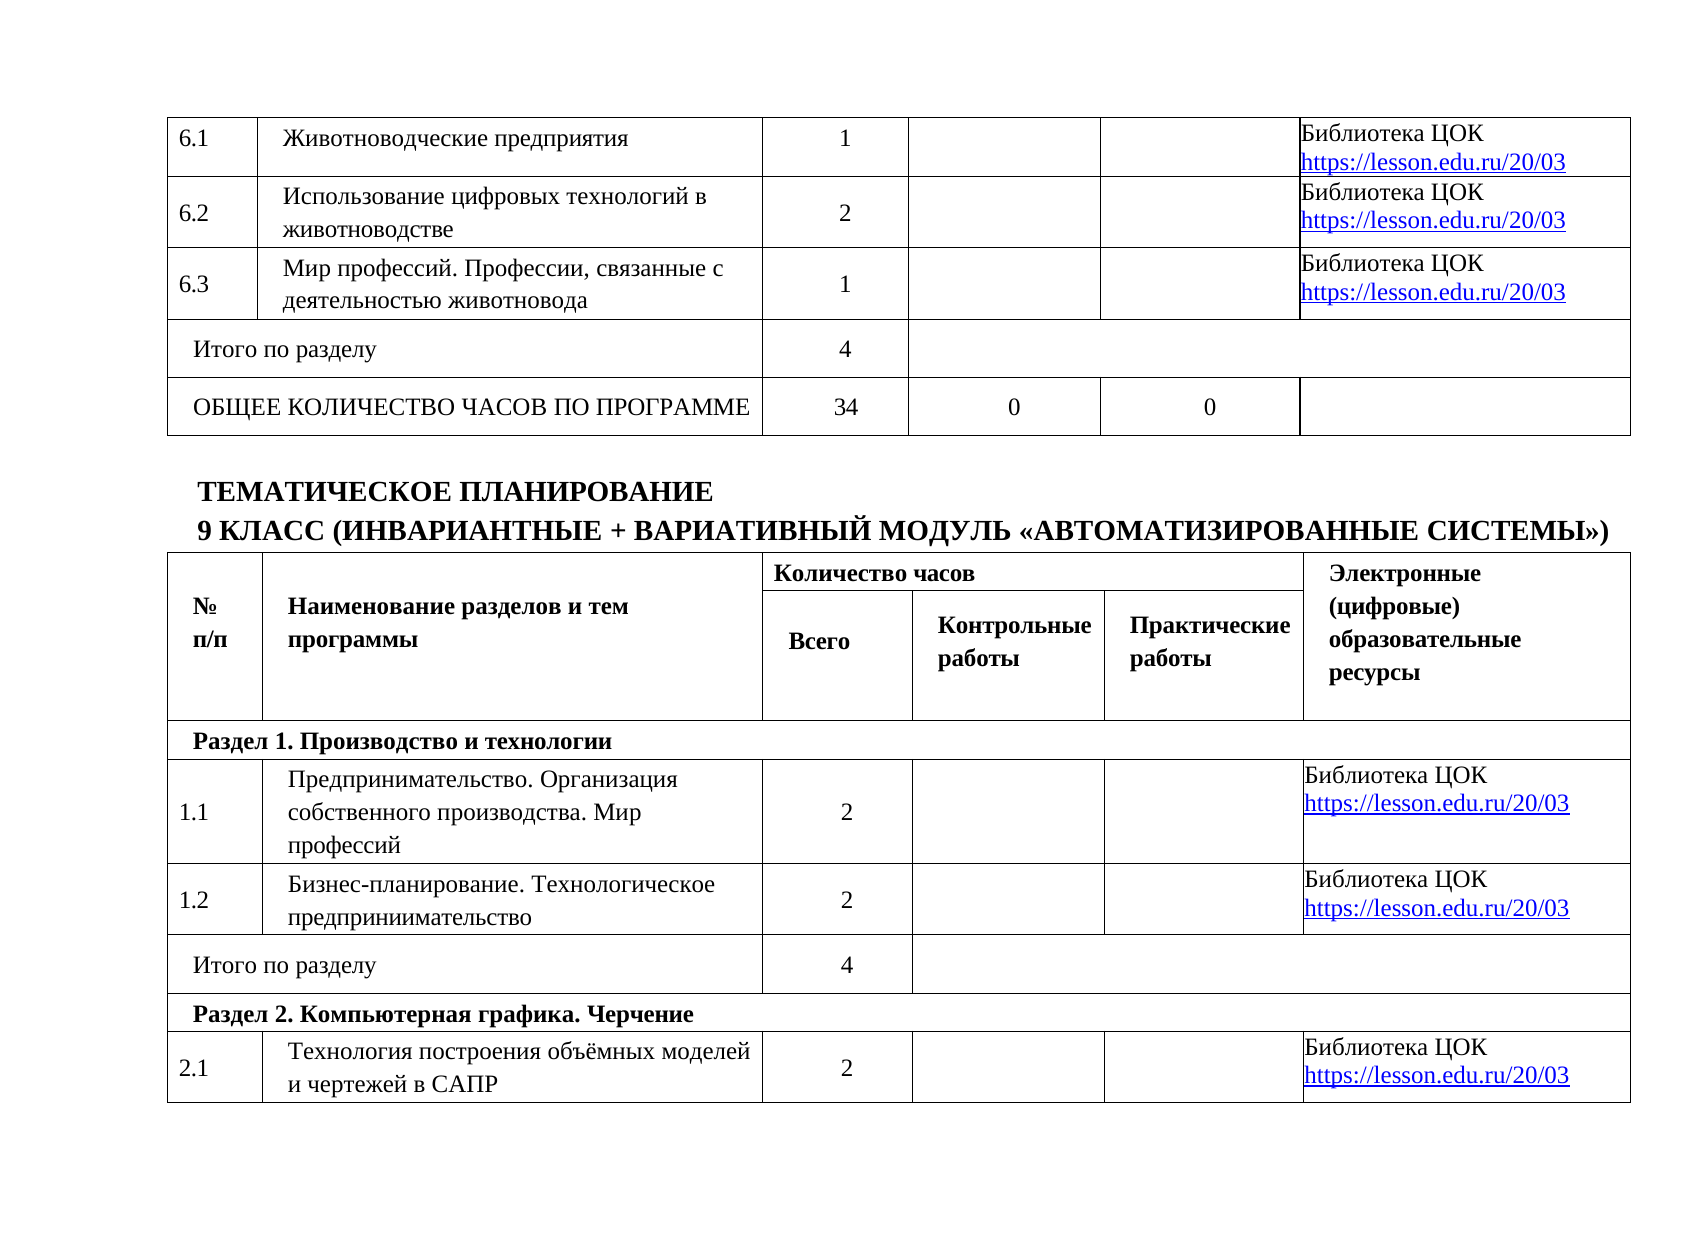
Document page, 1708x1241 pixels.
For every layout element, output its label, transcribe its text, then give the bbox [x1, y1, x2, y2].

table_cell 6.2 [168, 177, 257, 247]
table_cell 0 [909, 378, 1100, 435]
table_cell Практические работы [1105, 591, 1303, 720]
table_cell Итого по разделу [168, 935, 762, 992]
table_cell [1101, 177, 1299, 247]
table_cell [1301, 378, 1630, 435]
table_header Электронные (цифровые) образовательные ресурсы [1304, 553, 1630, 720]
table_cell Раздел 2. Компьютерная графика. Черчение [168, 994, 1630, 1031]
table_cell [1105, 1032, 1303, 1102]
table_cell 1 [763, 248, 908, 318]
table_cell 2.1 [168, 1032, 262, 1102]
table_cell [913, 864, 1104, 934]
table_cell Контрольные работы [913, 591, 1104, 720]
table_cell 2 [763, 1032, 912, 1102]
table_header [909, 118, 1100, 176]
table_cell Использование цифровых технологий в животноводстве [258, 177, 762, 247]
table_header 6.1 [168, 118, 257, 176]
table_header 1 [763, 118, 908, 176]
table_cell [909, 248, 1100, 318]
table_cell Предпринимательство. Организация собственного производства. Мир профессий [263, 760, 762, 863]
list КЛАСС (ИНВАРИАНТНЫЕ + ВАРИАТИВНЫЙ МОДУЛЬ «АВТОМАТИЗИРОВАННЫЕ СИСТЕМЫ») [197, 513, 1643, 546]
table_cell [1301, 177, 1630, 247]
table_cell 2 [763, 177, 908, 247]
table_cell 2 [763, 760, 912, 863]
table_header Библиотека ЦОК https://lesson.edu.ru/20/03 [1301, 118, 1630, 176]
table_cell 4 [763, 935, 912, 992]
table_cell Мир профессий. Профессии, связанные с деятельностью животновода [258, 248, 762, 318]
table_cell Технология построения объёмных моделей и чертежей в САПР [263, 1032, 762, 1102]
table_header [1101, 118, 1299, 176]
table_cell [1105, 864, 1303, 934]
table_header Наименование разделов и тем программы [263, 553, 762, 720]
table_cell Библиотека ЦОК https://lesson.edu.ru/20/03 [1301, 248, 1630, 318]
table_header Количество часов [763, 553, 1303, 590]
table_cell Библиотека ЦОК https://lesson.edu.ru/20/03 [1304, 1032, 1630, 1102]
table_cell Библиотека ЦОК https://lesson.edu.ru/20/03 [1304, 760, 1630, 863]
table_cell 2 [763, 864, 912, 934]
table_header № п/п [168, 553, 262, 720]
table_cell [1105, 760, 1303, 863]
table_cell 4 [763, 320, 908, 377]
table_cell Библиотека ЦОК https://lesson.edu.ru/20/03 [1304, 864, 1630, 934]
table_cell [913, 1032, 1104, 1102]
table_cell [909, 177, 1100, 247]
table_cell [913, 935, 1630, 992]
table_cell [913, 760, 1104, 863]
table_cell 0 [1101, 378, 1299, 435]
text ТЕМАТИЧЕСКОЕ ПЛАНИРОВАНИЕ [197, 474, 1643, 508]
table_cell Итого по разделу [168, 320, 762, 377]
table_cell 1.2 [168, 864, 262, 934]
table_cell 6.3 [168, 248, 257, 318]
table_cell Бизнес-планирование. Технологическое предприниимательство [263, 864, 762, 934]
table_cell 34 [763, 378, 908, 435]
table_cell [909, 320, 1630, 377]
table_cell ОБЩЕЕ КОЛИЧЕСТВО ЧАСОВ ПО ПРОГРАММЕ [168, 378, 762, 435]
table_cell [1101, 248, 1299, 318]
table_cell Всего [763, 591, 912, 720]
table_cell 1.1 [168, 760, 262, 863]
table_cell Раздел 1. Производство и технологии [168, 721, 1630, 759]
table_header Животноводческие предприятия [258, 118, 762, 176]
